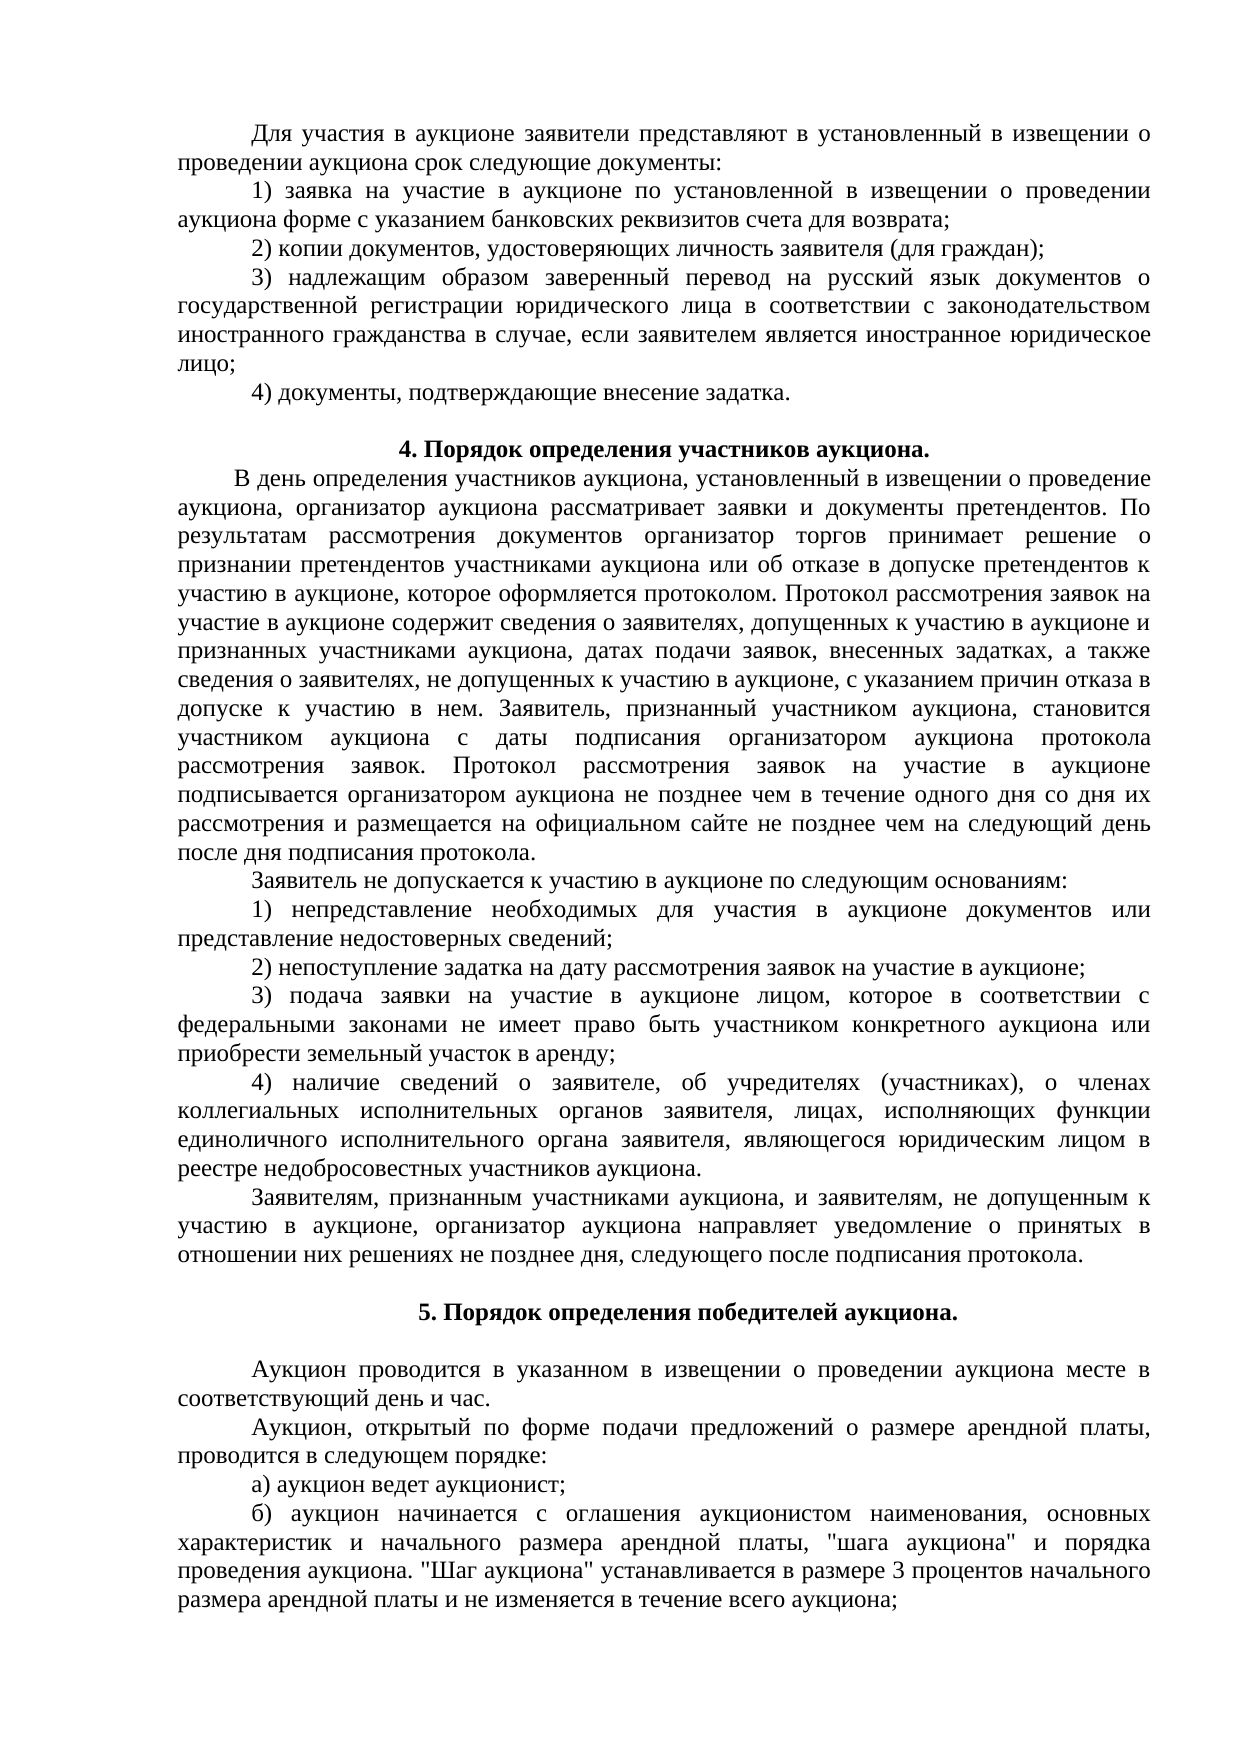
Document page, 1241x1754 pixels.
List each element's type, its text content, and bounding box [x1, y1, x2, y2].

text 3) надлежащим образом заверенный перевод на русский язык документов о государственной регистрации юридического лица в соответствии с законодательством иностранного гражданства в случае, если заявителем является иностранное юридическое лицо; [177, 262, 1152, 377]
text 1) заявка на участие в аукционе по установленной в извещении о проведении аукциона форме с указанием банковских реквизитов счета для возврата; [177, 176, 1152, 233]
text Заявителям, признанным участниками аукциона, и заявителям, не допущенным к участию в аукционе, организатор аукциона направляет уведомление о принятых в отношении них решениях не позднее дня, следующего после подписания протокола. [177, 1182, 1152, 1268]
text 3) подача заявки на участие в аукционе лицом, которое в соответствии с федеральными законами не имеет право быть участником конкретного аукциона или приобрести земельный участок в аренду; [177, 981, 1152, 1067]
text 4. Порядок определения участников аукциона. [177, 434, 1152, 463]
text а) аукцион ведет аукционист; [177, 1469, 1152, 1498]
text 5. Порядок определения победителей аукциона. [177, 1297, 1152, 1326]
text Аукцион проводится в указанном в извещении о проведении аукциона месте в соответствующий день и час. [177, 1354, 1152, 1412]
text 4) наличие сведений о заявителе, об учредителях (участниках), о членах коллегиальных исполнительных органов заявителя, лицах, исполняющих функции единоличного исполнительного органа заявителя, являющегося юридическим лицом в реестре недобросовестных участников аукциона. [177, 1067, 1152, 1182]
text 1) непредставление необходимых для участия в аукционе документов или представление недостоверных сведений; [177, 894, 1152, 952]
text б) аукцион начинается с оглашения аукционистом наименования, основных характеристик и начального размера арендной платы, "шага аукциона" и порядка проведения аукциона. "Шаг аукциона" устанавливается в размере 3 процентов начального размера арендной платы и не изменяется в течение всего аукциона; [177, 1498, 1152, 1613]
text Аукцион, открытый по форме подачи предложений о размере арендной платы, проводится в следующем порядке: [177, 1412, 1152, 1469]
text 2) копии документов, удостоверяющих личность заявителя (для граждан); [177, 233, 1152, 262]
text В день определения участников аукциона, установленный в извещении о проведение аукциона, организатор аукциона рассматривает заявки и документы претендентов. По результатам рассмотрения документов организатор торгов принимает решение о признании претендентов участниками аукциона или об отказе в допуске претендентов к участию в аукционе, которое оформляется протоколом. Протокол рассмотрения заявок на участие в аукционе содержит сведения о заявителях, допущенных к участию в аукционе и признанных участниками аукциона, датах подачи заявок, внесенных задатках, а также сведения о заявителях, не допущенных к участию в аукционе, с указанием причин отказа в допуске к участию в нем. Заявитель, признанный участником аукциона, становится участником аукциона с даты подписания организатором аукциона протокола рассмотрения заявок. Протокол рассмотрения заявок на участие в аукционе подписывается организатором аукциона не позднее чем в течение одного дня со дня их рассмотрения и размещается на официальном сайте не позднее чем на следующий день после дня подписания протокола. [177, 463, 1152, 866]
text Заявитель не допускается к участию в аукционе по следующим основаниям: [177, 866, 1152, 894]
text 2) непоступление задатка на дату рассмотрения заявок на участие в аукционе; [177, 952, 1152, 981]
text Для участия в аукционе заявители представляют в установленный в извещении о проведении аукциона срок следующие документы: [177, 118, 1152, 176]
text 4) документы, подтверждающие внесение задатка. [177, 377, 1152, 406]
